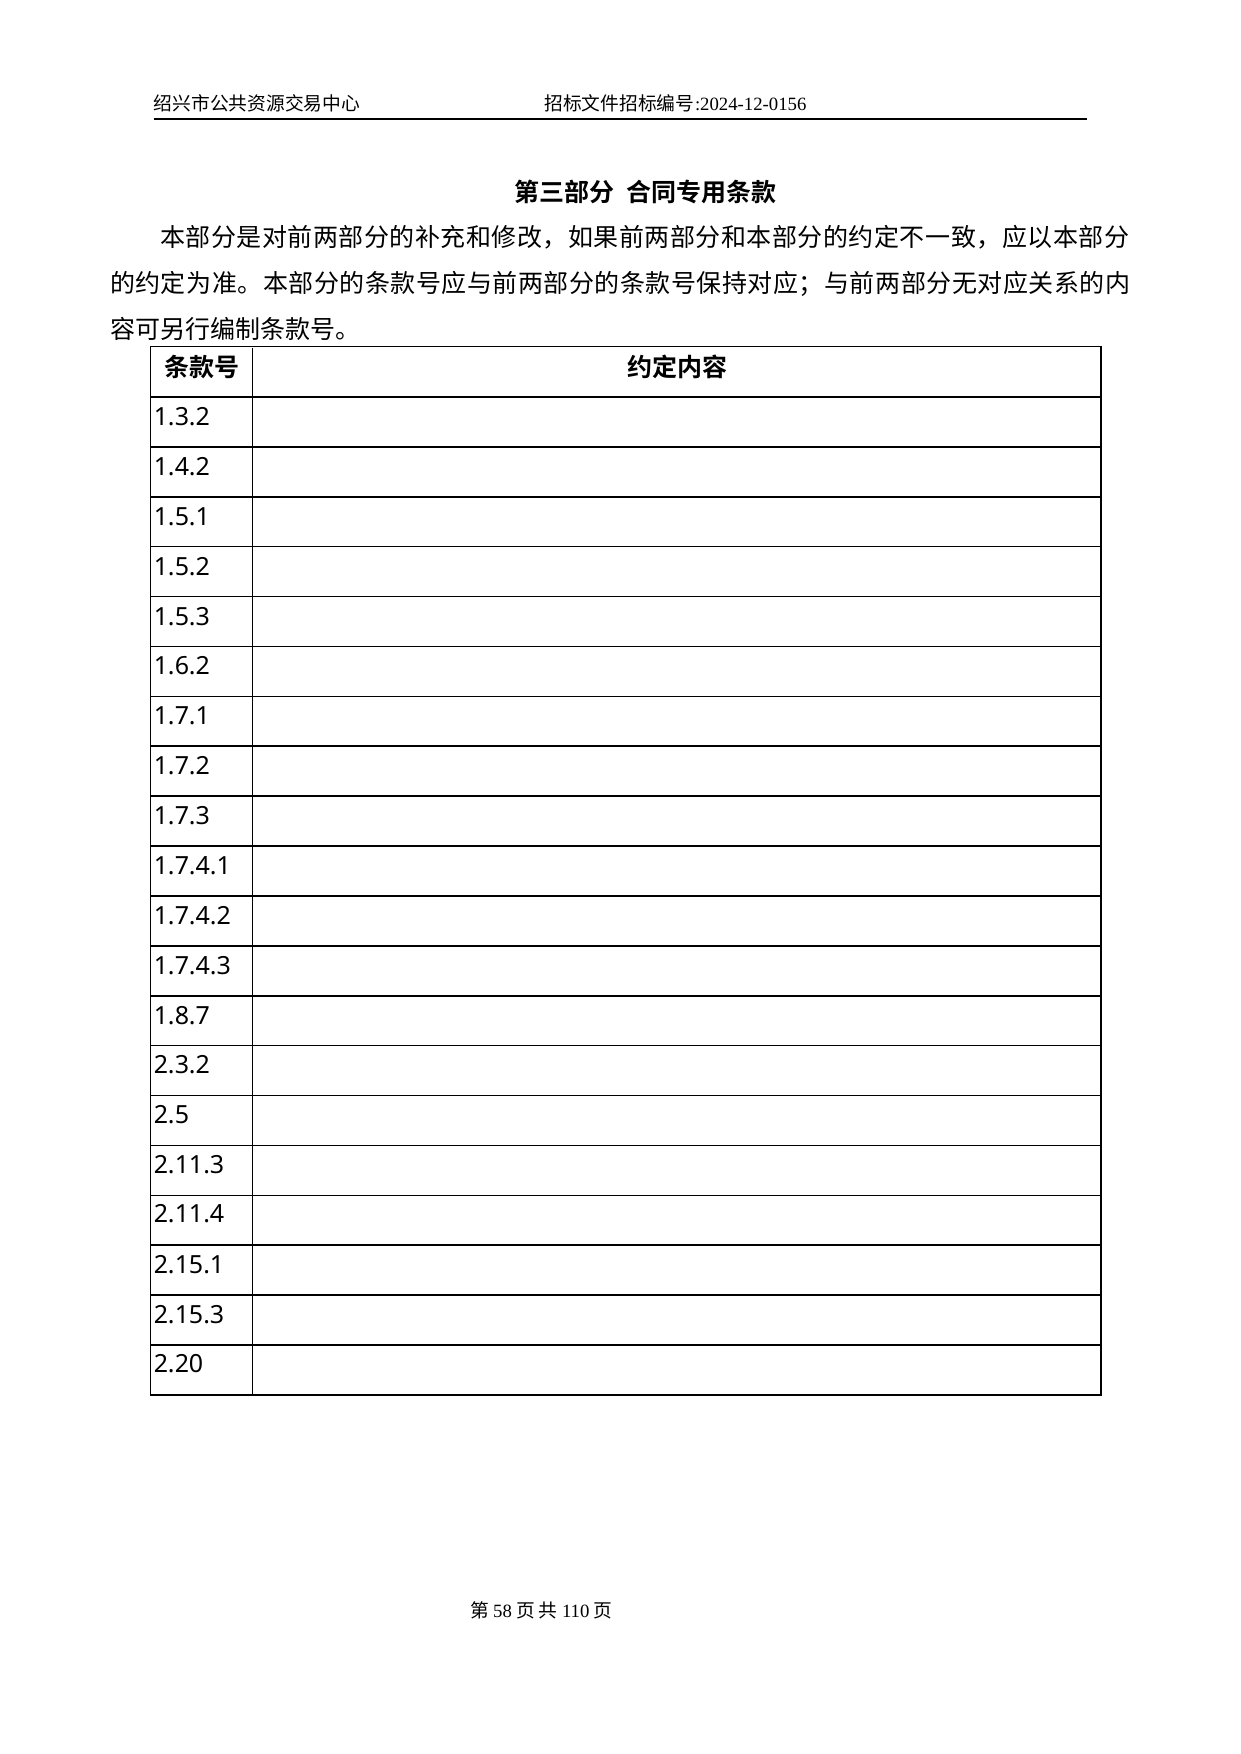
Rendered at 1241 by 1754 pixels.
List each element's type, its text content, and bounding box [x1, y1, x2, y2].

table_cell 1.7.4.3 [151, 947, 252, 995]
table_cell 2.3.2 [151, 1046, 252, 1095]
table_cell [253, 1046, 1100, 1095]
table_cell [253, 947, 1100, 995]
table_cell [253, 747, 1100, 795]
table_cell [253, 1246, 1100, 1294]
table_cell 2.15.3 [151, 1296, 252, 1344]
table_cell [253, 1346, 1100, 1394]
table_cell 1.6.2 [151, 647, 252, 696]
table_cell [253, 498, 1100, 546]
table_cell 2.15.1 [151, 1246, 252, 1294]
text 第三部分 合同专用条款 [153, 162, 1087, 208]
table_cell [253, 1096, 1100, 1144]
table_cell 1.5.1 [151, 498, 252, 546]
table_cell [253, 448, 1100, 496]
table_cell 1.5.2 [151, 547, 252, 596]
table_cell 1.5.3 [151, 597, 252, 646]
table_cell 1.7.3 [151, 797, 252, 845]
table_cell [253, 647, 1100, 696]
table_cell [253, 847, 1100, 895]
table_cell [253, 897, 1100, 945]
table_cell 2.11.4 [151, 1196, 252, 1244]
table_cell [253, 398, 1100, 446]
text 本部分是对前两部分的补充和修改，如果前两部分和本部分的约定不一致，应以本部分的约定为准。本部分的条款号应与前两部分的条款号保持对应；与前两部分无对应关系的内容可另行编制条款号。 [110, 208, 1130, 346]
table_cell [253, 597, 1100, 646]
table_cell [253, 1296, 1100, 1344]
table_cell 1.7.4.2 [151, 897, 252, 945]
table_cell 1.4.2 [151, 448, 252, 496]
table_cell 2.5 [151, 1096, 252, 1144]
table_cell 1.7.2 [151, 747, 252, 795]
table_cell 2.11.3 [151, 1146, 252, 1194]
table_cell [253, 547, 1100, 596]
table_cell 2.20 [151, 1346, 252, 1394]
table_header 约定内容 [253, 347, 1100, 396]
table_cell 1.3.2 [151, 398, 252, 446]
table_cell [253, 1146, 1100, 1194]
table_cell 1.7.4.1 [151, 847, 252, 895]
table_cell [253, 697, 1100, 745]
table_cell 1.7.1 [151, 697, 252, 745]
table_header 条款号 [151, 347, 252, 396]
table_cell [253, 797, 1100, 845]
table_cell [253, 997, 1100, 1045]
table_cell 1.8.7 [151, 997, 252, 1045]
table_cell [253, 1196, 1100, 1244]
